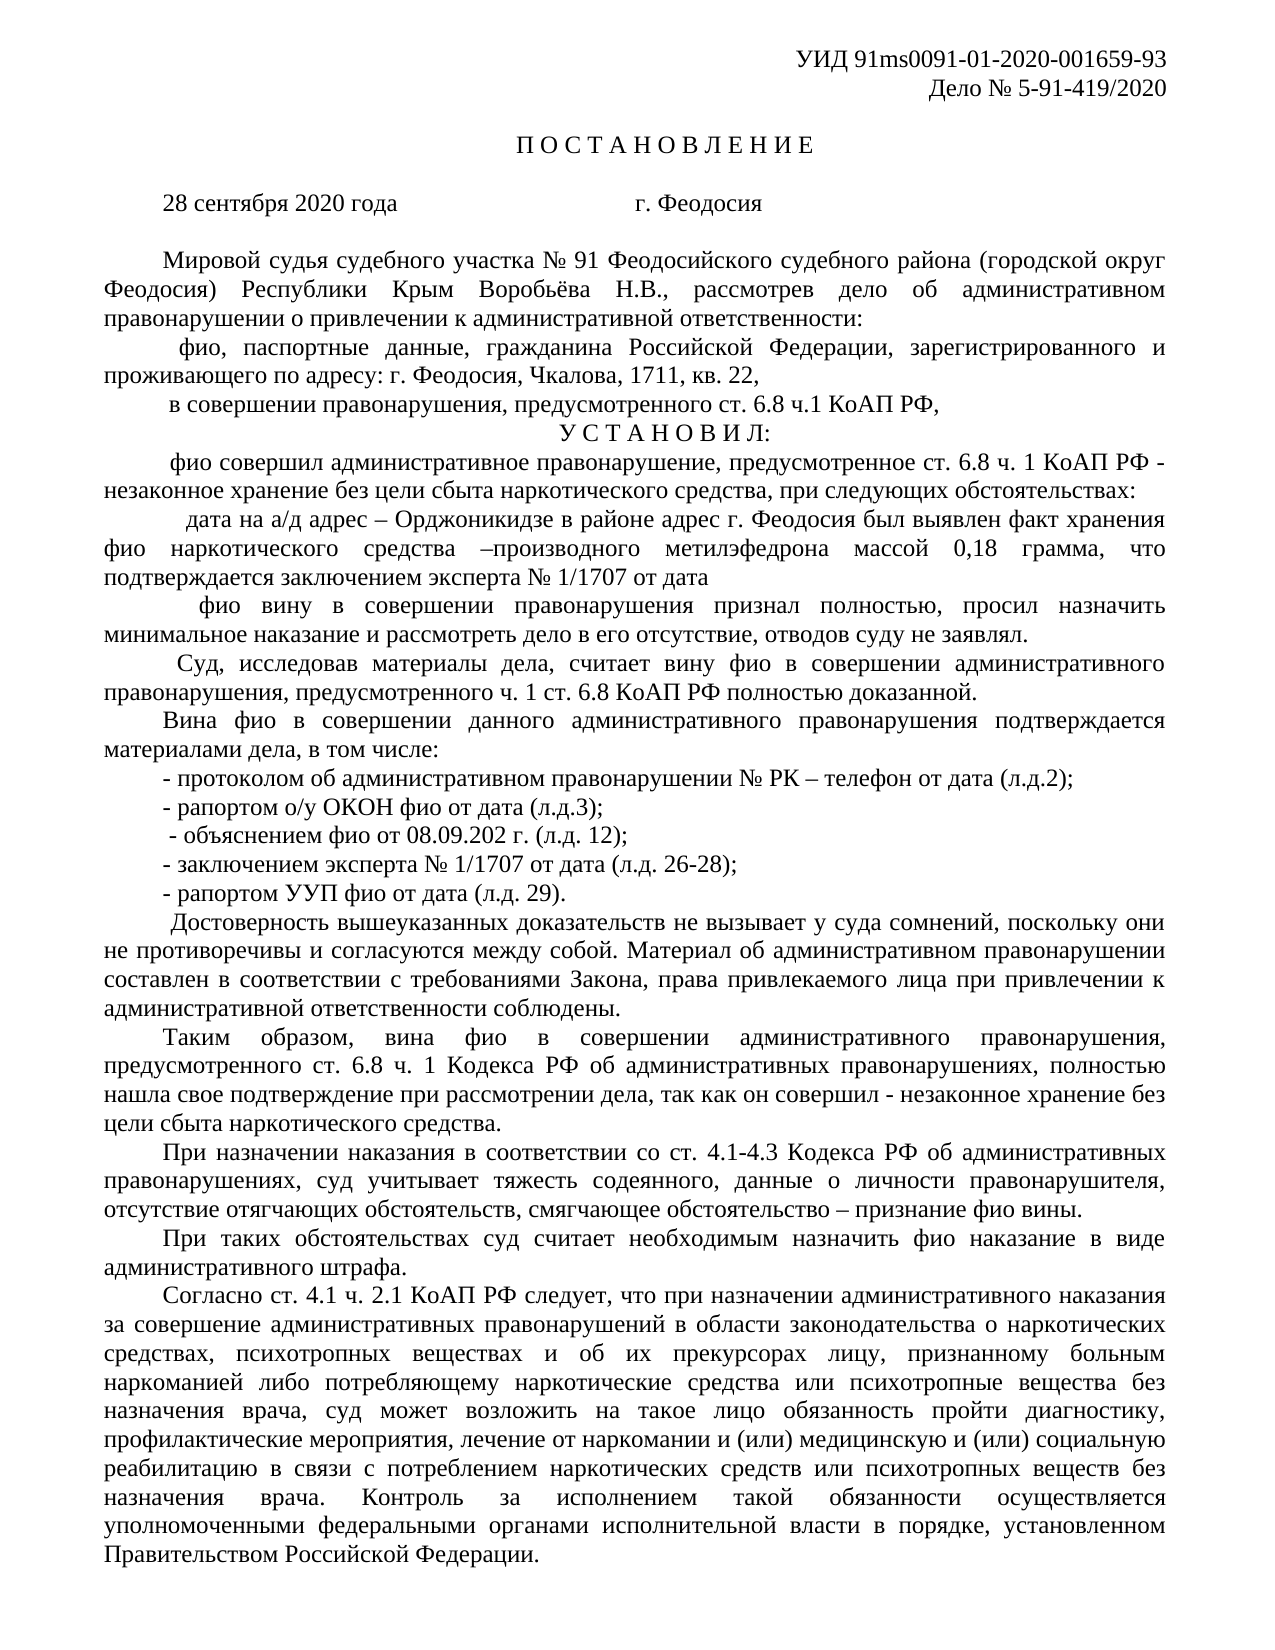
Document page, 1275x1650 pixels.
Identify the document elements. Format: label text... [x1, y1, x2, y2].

text фио, паспортные данные, гражданина Российской Федерации, зарегистрированного и проживающего по адресу: г. Феодосия, Чкалова, 1711, кв. 22, [103, 332, 1167, 389]
text - объяснением фио от 08.09.202 г. (л.д. 12); [103, 821, 1167, 849]
text - протоколом об административном правонарушении № РК – телефон от дата (л.д.2); [103, 763, 1167, 792]
text При назначении наказания в соответствии со ст. 4.1-4.3 Кодекса РФ об административных правонарушениях, суд учитывает тяжесть содеянного, данные о личности правонарушителя, отсутствие отягчающих обстоятельств, смягчающее обстоятельство – признание фио вины. [103, 1137, 1167, 1223]
text УИД 91ms0091-01-2020-001659-93 [103, 44, 1167, 73]
text Согласно ст. 4.1 ч. 2.1 КоАП РФ следует, что при назначении административного наказания за совершение административных правонарушений в области законодательства о наркотических средствах, психотропных веществах и об их прекурсорах лицу, признанному больным наркоманией либо потребляющему наркотические средства или психотропные вещества без назначения врача, суд может возложить на такое лицо обязанность пройти диагностику, профилактические мероприятия, лечение от наркомании и (или) медицинскую и (или) социальную реабилитацию в связи с потреблением наркотических средств или психотропных веществ без назначения врача. Контроль за исполнением такой обязанности осуществляется уполномоченными федеральными органами исполнительной власти в порядке, установленном Правительством Российской Федерации. [103, 1281, 1167, 1568]
text Дело № 5-91-419/2020 [103, 73, 1167, 102]
text - рапортом УУП фио от дата (л.д. 29). [103, 878, 1167, 907]
text - заключением эксперта № 1/1707 от дата (л.д. 26-28); [103, 849, 1167, 878]
text П О С Т А Н О В Л Е Н И Е [103, 131, 1167, 159]
text Мировой судья судебного участка № 91 Феодосийского судебного района (городской округ Феодосия) Республики Крым Воробьёва Н.В., рассмотрев дело об административном правонарушении о привлечении к административной ответственности: [103, 246, 1167, 332]
text Суд, исследовав материалы дела, считает вину фио в совершении административного правонарушения, предусмотренного ч. 1 ст. 6.8 КоАП РФ полностью доказанной. [103, 648, 1167, 706]
text Вина фио в совершении данного административного правонарушения подтверждается материалами дела, в том числе: [103, 706, 1167, 763]
text фио совершил административное правонарушение, предусмотренное ст. 6.8 ч. 1 КоАП РФ - незаконное хранение без цели сбыта наркотического средства, при следующих обстоятельствах: [103, 447, 1167, 504]
text фио вину в совершении правонарушения признал полностью, просил назначить минимальное наказание и рассмотреть дело в его отсутствие, отводов суду не заявлял. [103, 591, 1167, 648]
text При таких обстоятельствах суд считает необходимым назначить фио наказание в виде административного штрафа. [103, 1223, 1167, 1281]
text 28 сентября 2020 года г. Феодосия [103, 188, 1167, 217]
text Достоверность вышеуказанных доказательств не вызывает у суда сомнений, поскольку они не противоречивы и согласуются между собой. Материал об административном правонарушении составлен в соответствии с требованиями Закона, права привлекаемого лица при привлечении к административной ответственности соблюдены. [103, 907, 1167, 1022]
text У С Т А Н О В И Л: [103, 418, 1167, 447]
text - рапортом о/у ОКОН фио от дата (л.д.3); [103, 792, 1167, 821]
text дата на а/д адрес – Орджоникидзе в районе адрес г. Феодосия был выявлен факт хранения фио наркотического средства –производного метилэфедрона массой 0,18 грамма, что подтверждается заключением эксперта № 1/1707 от дата [103, 504, 1167, 591]
text Таким образом, вина фио в совершении административного правонарушения, предусмотренного ст. 6.8 ч. 1 Кодекса РФ об административных правонарушениях, полностью нашла свое подтверждение при рассмотрении дела, так как он совершил - незаконное хранение без цели сбыта наркотического средства. [103, 1022, 1167, 1137]
text в совершении правонарушения, предусмотренного ст. 6.8 ч.1 КоАП РФ, [103, 389, 1167, 418]
